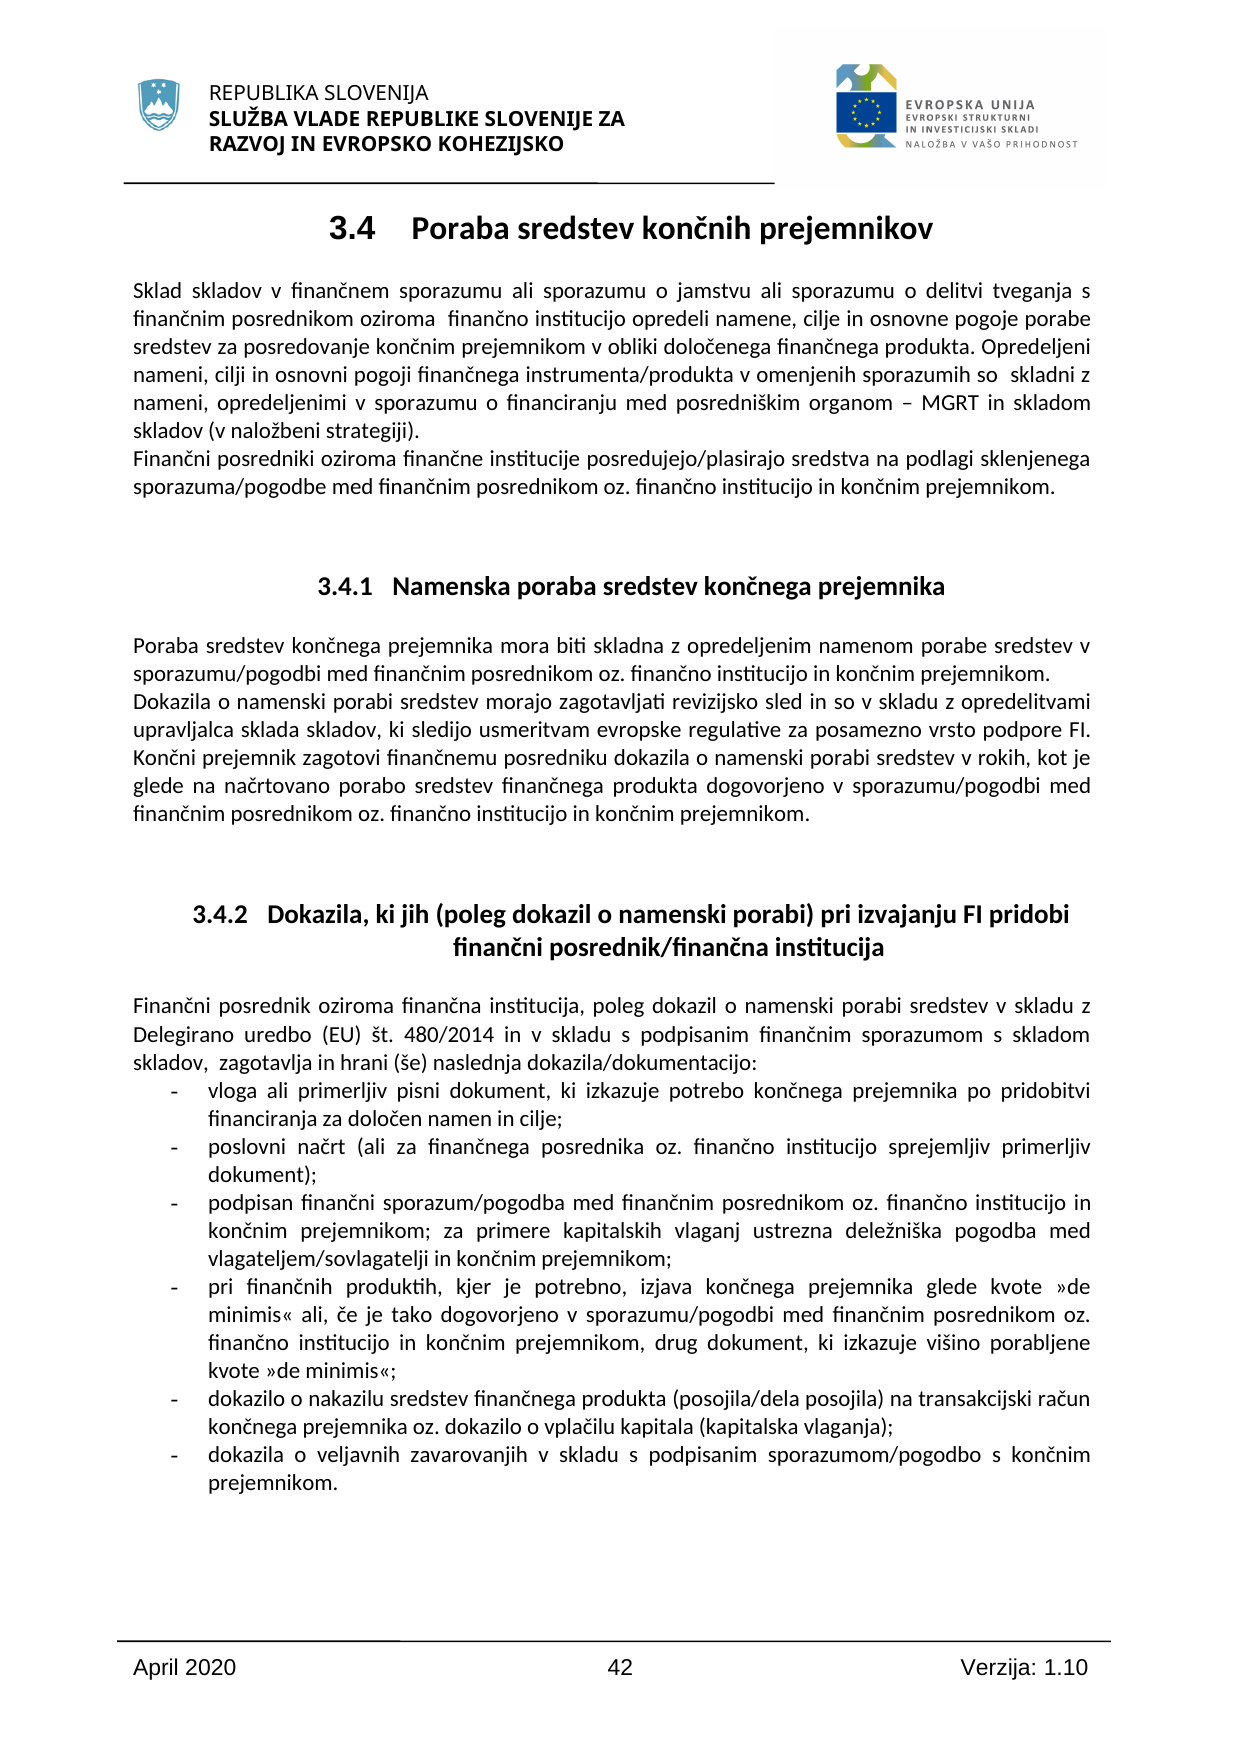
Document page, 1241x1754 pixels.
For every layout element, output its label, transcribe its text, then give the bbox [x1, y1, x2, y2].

list poslovni načrt (ali za finančnega posrednika oz. finančno institucijo sprejemljiv primerljiv dokument); [170, 1132, 1092, 1188]
list podpisan finančni sporazum/pogodba med finančnim posrednikom oz. finančno institucijo in končnim prejemnikom; za primere kapitalskih vlaganj ustrezna deležniška pogodba med vlagateljem/sovlagatelji in končnim prejemnikom; [170, 1188, 1092, 1272]
text Finančni posredniki oziroma finančne institucije posredujejo/plasirajo sredstva na podlagi sklenjenega sporazuma/pogodbe med finančnim posrednikom oz. finančno institucijo in končnim prejemnikom. [133, 444, 1092, 500]
picture [774, 28, 1109, 188]
text Dokazila o namenski porabi sredstev morajo zagotavljati revizijsko sled in so v skladu z opredelitvami upravljalca sklada skladov, ki sledijo usmeritvam evropske regulative za posamezno vrsto podpore FI. Končni prejemnik zagotovi finančnemu posredniku dokazila o namenski porabi sredstev v rokih, kot je glede na načrtovano porabo sredstev finančnega produkta dogovorjeno v sporazumu/pogodbi med finančnim posrednikom oz. finančno institucijo in končnim prejemnikom. [133, 687, 1092, 827]
text Sklad skladov v finančnem sporazumu ali sporazumu o jamstvu ali sporazumu o delitvi tveganja s finančnim posrednikom oziroma finančno institucijo opredeli namene, cilje in osnovne pogoje porabe sredstev za posredovanje končnim prejemnikom v obliki določenega finančnega produkta. Opredeljeni nameni, cilji in osnovni pogoji finančnega instrumenta/produkta v omenjenih sporazumih so skladni z nameni, opredeljenimi v sporazumu o financiranju med posredniškim organom – MGRT in skladom skladov (v naložbeni strategiji). [133, 276, 1092, 444]
list dokazila o veljavnih zavarovanjih v skladu s podpisanim sporazumom/pogodbo s končnim prejemnikom. [170, 1440, 1092, 1496]
list vloga ali primerljiv pisni dokument, ki izkazuje potrebo končnega prejemnika po pridobitvi financiranja za določen namen in cilje; [170, 1076, 1092, 1132]
subtitle Poraba sredstev končnih prejemnikov [170, 207, 1092, 247]
list pri finančnih produktih, kjer je potrebno, izjava končnega prejemnika glede kvote »de minimis« ali, če je tako dogovorjeno v sporazumu/pogodbi med finančnim posrednikom oz. finančno institucijo in končnim prejemnikom, drug dokument, ki izkazuje višino porabljene kvote »de minimis«; [170, 1272, 1092, 1384]
subtitle Dokazila, ki jih (poleg dokazil o namenski porabi) pri izvajanju FI pridobi finančni posrednik/finančna institucija [170, 897, 1092, 963]
text Finančni posrednik oziroma finančna institucija, poleg dokazil o namenski porabi sredstev v skladu z Delegirano uredbo (EU) št. 480/2014 in v skladu s podpisanim finančnim sporazumom s skladom skladov, zagotavlja in hrani (še) naslednja dokazila/dokumentacijo: [133, 992, 1092, 1076]
text Poraba sredstev končnega prejemnika mora biti skladna z opredeljenim namenom porabe sredstev v sporazumu/pogodbi med finančnim posrednikom oz. finančno institucijo in končnim prejemnikom. [133, 631, 1092, 687]
list dokazilo o nakazilu sredstev finančnega produkta (posojila/dela posojila) na transakcijski račun končnega prejemnika oz. dokazilo o vplačilu kapitala (kapitalska vlaganja); [170, 1384, 1092, 1440]
picture [132, 73, 183, 131]
subtitle Namenska poraba sredstev končnega prejemnika [170, 569, 1092, 602]
